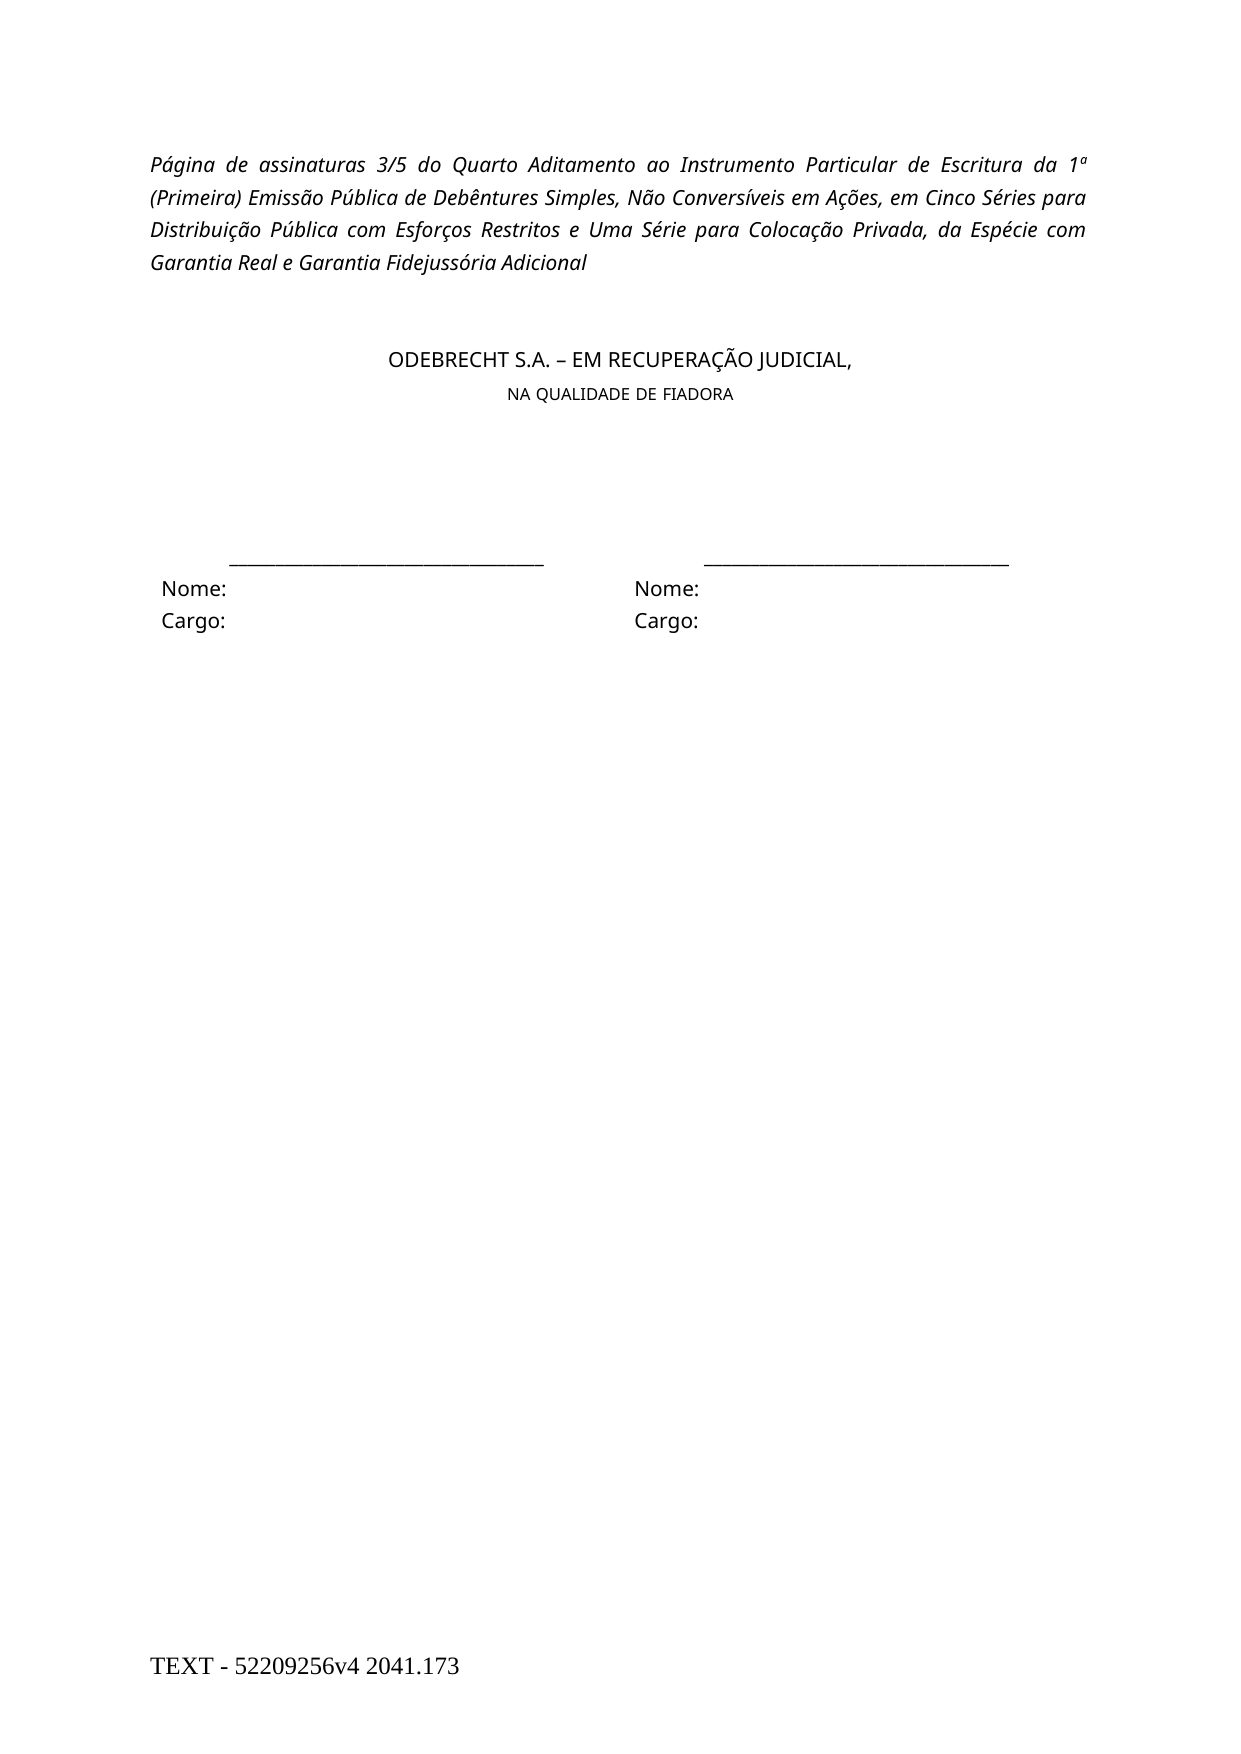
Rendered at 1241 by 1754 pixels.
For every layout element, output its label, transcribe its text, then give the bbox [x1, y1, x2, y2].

table_header _________________________________ Nome: Cargo: [623, 541, 1090, 671]
table_header __________________________________ Nome: Cargo: [150, 541, 623, 671]
text na qualidade de fiadora [150, 378, 1090, 407]
text Página de assinaturas 3/5 do Quarto Aditamento ao Instrumento Particular de Escritura da 1ª (Primeira) Emissão Pública de Debêntures Simples, Não Conversíveis em Ações, em Cinco Séries para Distribuição Pública com Esforços Restritos e Uma Série para Colocação Privada, da Espécie com Garantia Real e Garantia Fidejussória Adicional [150, 150, 1090, 276]
text ODEBRECHT S.A. – EM RECUPERAÇÃO JUDICIAL, [150, 346, 1090, 374]
